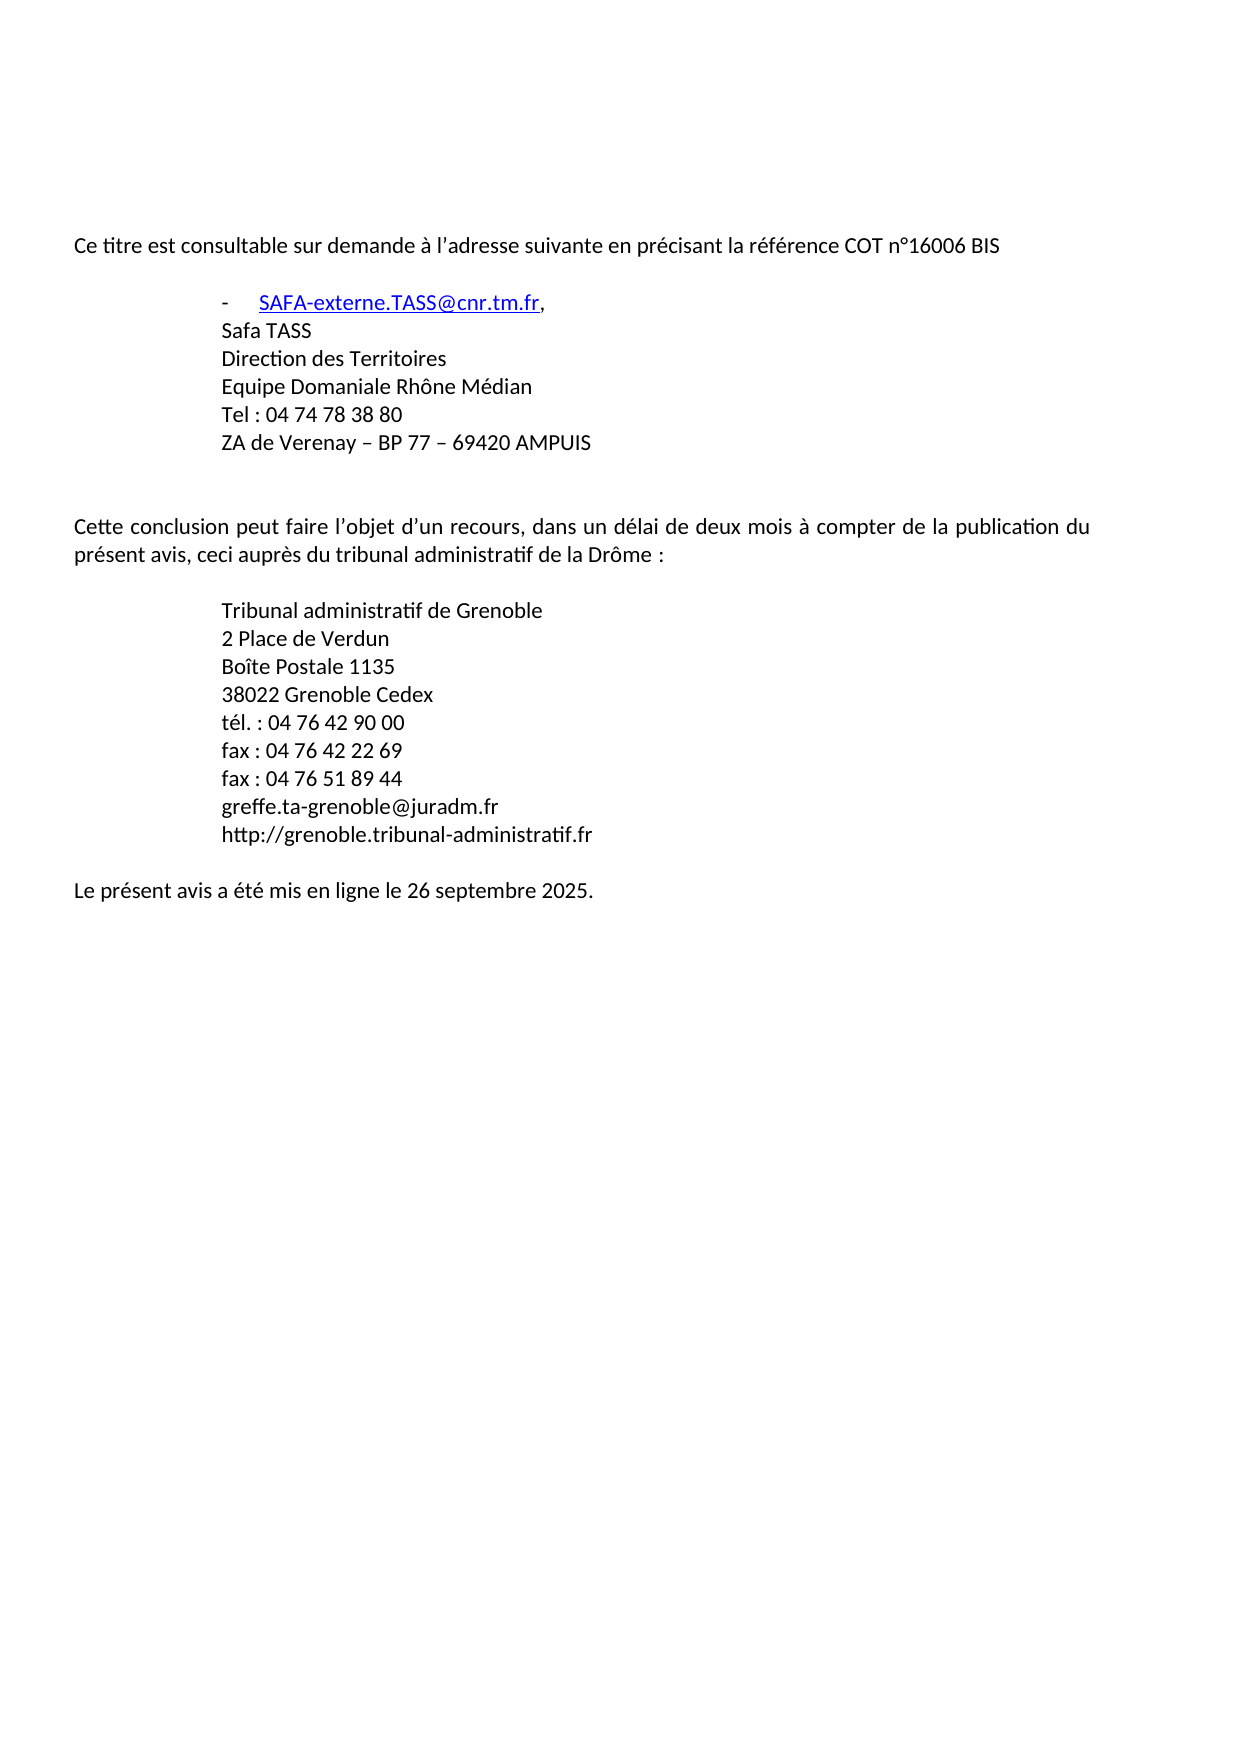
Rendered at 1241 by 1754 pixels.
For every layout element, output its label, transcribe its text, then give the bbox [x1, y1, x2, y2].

text Ce titre est consultable sur demande à l’adresse suivante en précisant la référence COT n°16006 BIS [74, 232, 1093, 260]
text Tribunal administratif de Grenoble [148, 596, 1093, 624]
text Boîte Postale 1135 [221, 652, 1093, 680]
list SAFA-externe.TASS@cnr.tm.fr, [221, 288, 1093, 316]
text greffe.ta-grenoble@juradm.fr [221, 792, 1093, 820]
text ZA de Verenay – BP 77 – 69420 AMPUIS [148, 428, 1093, 456]
text http://grenoble.tribunal-administratif.fr [221, 820, 1093, 848]
text Safa TASS [148, 316, 1093, 344]
text Tel : 04 74 78 38 80 [148, 400, 1093, 428]
text Cette conclusion peut faire l’objet d’un recours, dans un délai de deux mois à compter de la publication du présent avis, ceci auprès du tribunal administratif de la Drôme : [74, 512, 1093, 568]
text 2 Place de Verdun [221, 624, 1093, 652]
text Equipe Domaniale Rhône Médian [148, 372, 1093, 400]
text Le présent avis a été mis en ligne le 26 septembre 2025. [74, 876, 1093, 904]
text fax : 04 76 42 22 69 [221, 736, 1093, 764]
text tél. : 04 76 42 90 00 [221, 708, 1093, 736]
text Direction des Territoires [148, 344, 1093, 372]
text 38022 Grenoble Cedex [221, 680, 1093, 708]
text fax : 04 76 51 89 44 [221, 764, 1093, 792]
